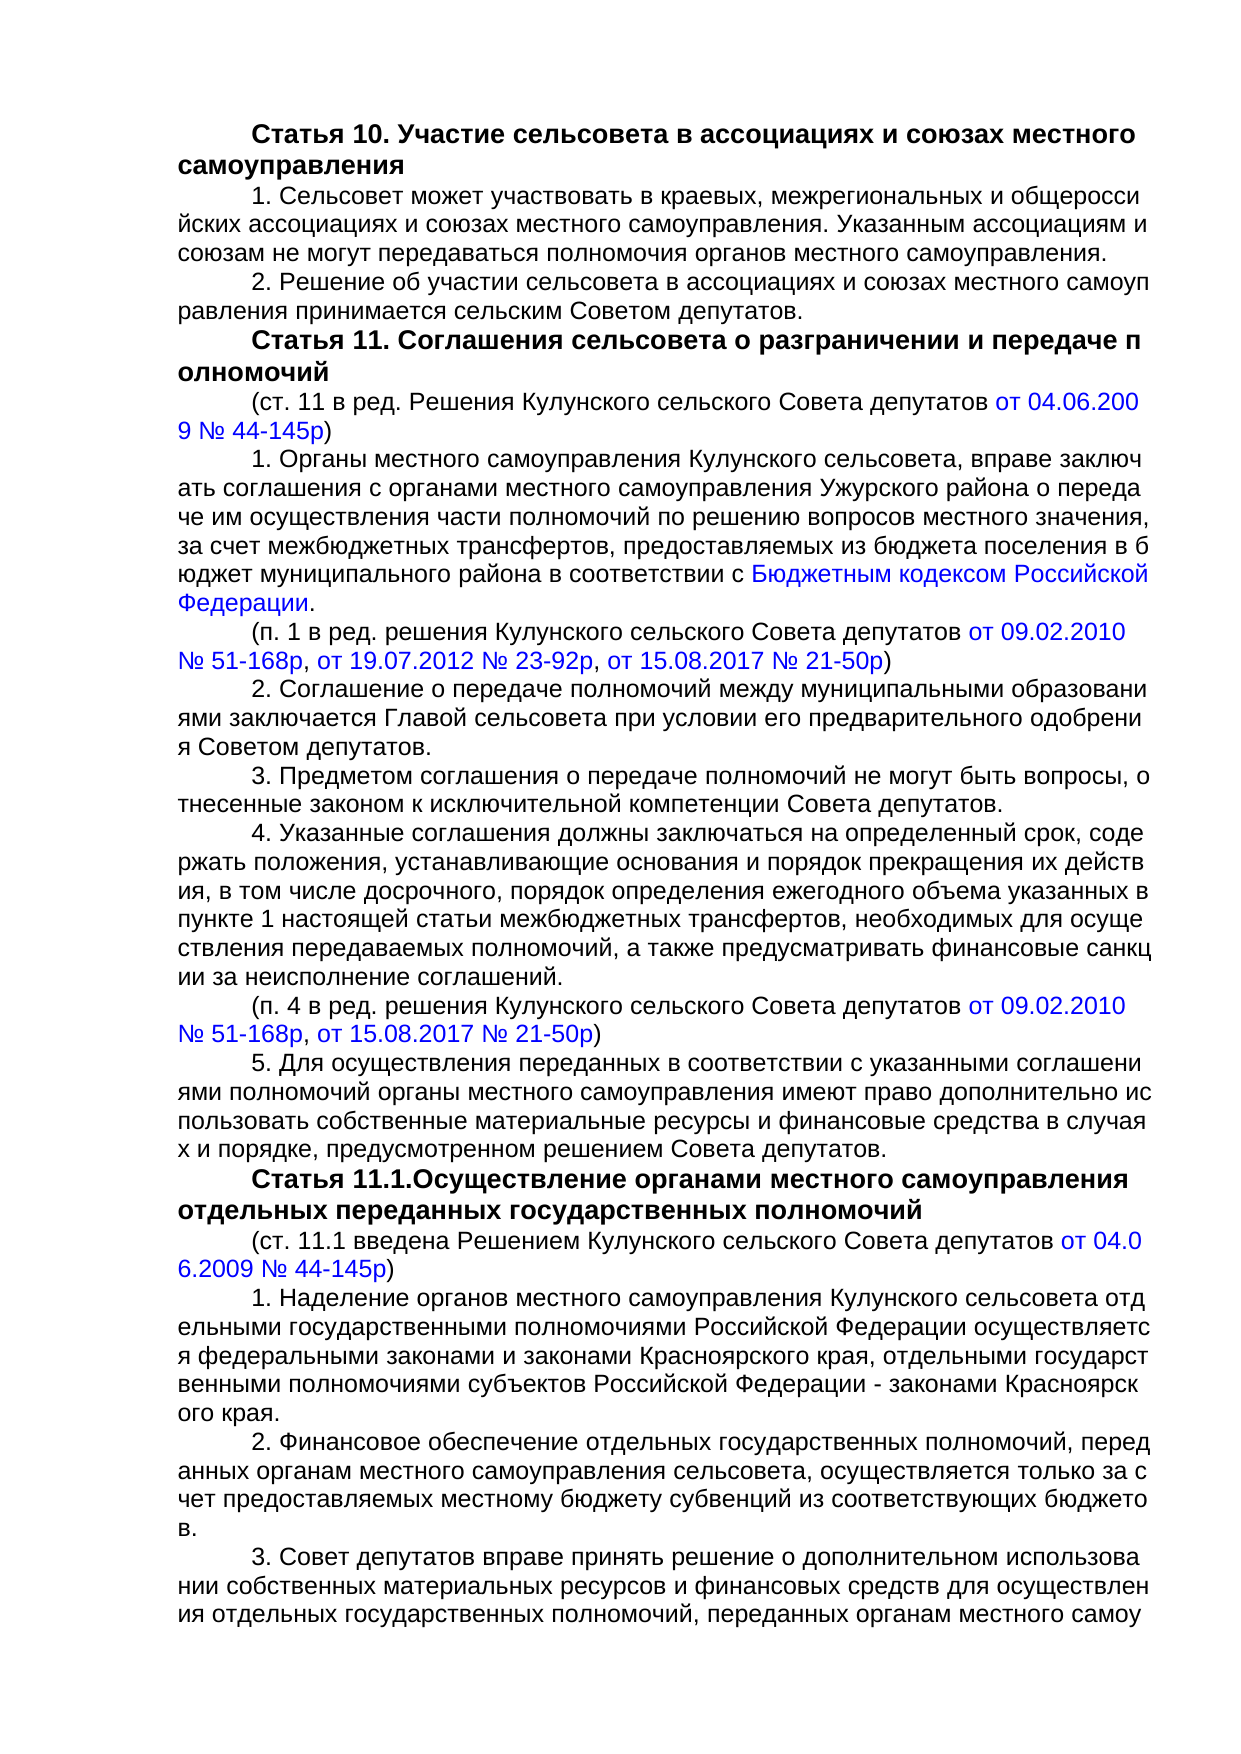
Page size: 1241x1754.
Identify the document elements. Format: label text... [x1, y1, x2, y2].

text 2. Соглашение о передаче полномочий между муниципальными образованиями заключается Главой сельсовета при условии его предварительного одобрения Советом депутатов. [177, 674, 1152, 761]
text 5. Для осуществления переданных в соответствии с указанными соглашениями полномочий органы местного самоуправления имеют право дополнительно использовать собственные материальные ресурсы и финансовые средства в случаях и порядке, предусмотренном решением Совета депутатов. [177, 1048, 1152, 1163]
text 2. Решение об участии сельсовета в ассоциациях и союзах местного самоуправления принимается сельским Советом депутатов. [177, 267, 1152, 324]
text (ст. 11.1 введена Решением Кулунского сельского Совета депутатов от 04.06.2009 № 44-145р) [177, 1226, 1152, 1283]
text 1. Сельсовет может участвовать в краевых, межрегиональных и общероссийских ассоциациях и союзах местного самоуправления. Указанным ассоциациям и союзам не могут передаваться полномочия органов местного самоуправления. [177, 181, 1152, 267]
text 4. Указанные соглашения должны заключаться на определенный срок, содержать положения, устанавливающие основания и порядок прекращения их действия, в том числе досрочного, порядок определения ежегодного объема указанных в пункте 1 настоящей статьи межбюджетных трансфертов, необходимых для осуществления передаваемых полномочий, а также предусматривать финансовые санкции за неисполнение соглашений. [177, 818, 1152, 991]
text Статья 10. Участие сельсовета в ассоциациях и союзах местного самоуправления [177, 118, 1152, 181]
text 3. Предметом соглашения о передаче полномочий не могут быть вопросы, отнесенные законом к исключительной компетенции Совета депутатов. [177, 761, 1152, 818]
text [177, 1542, 1152, 1628]
text Статья 11. Соглашения сельсовета о разграничении и передаче полномочий [177, 324, 1152, 387]
text 2. Финансовое обеспечение отдельных государственных полномочий, переданных органам местного самоуправления сельсовета, осуществляется только за счет предоставляемых местному бюджету субвенций из соответствующих бюджетов. [177, 1427, 1152, 1542]
text 1. Наделение органов местного самоуправления Кулунского сельсовета отдельными государственными полномочиями Российской Федерации осуществляется федеральными законами и законами Красноярского края, отдельными государственными полномочиями субъектов Российской Федерации - законами Красноярского края. [177, 1283, 1152, 1427]
text 1. Органы местного самоуправления Кулунского сельсовета, вправе заключать соглашения с органами местного самоуправления Ужурского района о передаче им осуществления части полномочий по решению вопросов местного значения, за счет межбюджетных трансфертов, предоставляемых из бюджета поселения в бюджет муниципального района в соответствии с Бюджетным кодексом Российской Федерации. [177, 444, 1152, 617]
text (п. 1 в ред. решения Кулунского сельского Совета депутатов от 09.02.2010 № 51-168р, от 19.07.2012 № 23-92р, от 15.08.2017 № 21-50р) [177, 617, 1152, 674]
text Статья 11.1.Осуществление органами местного самоуправления отдельных переданных государственных полномочий [177, 1163, 1152, 1226]
text (ст. 11 в ред. Решения Кулунского сельского Совета депутатов от 04.06.2009 № 44-145р) [177, 387, 1152, 444]
text (п. 4 в ред. решения Кулунского сельского Совета депутатов от 09.02.2010 № 51-168р, от 15.08.2017 № 21-50р) [177, 991, 1152, 1048]
